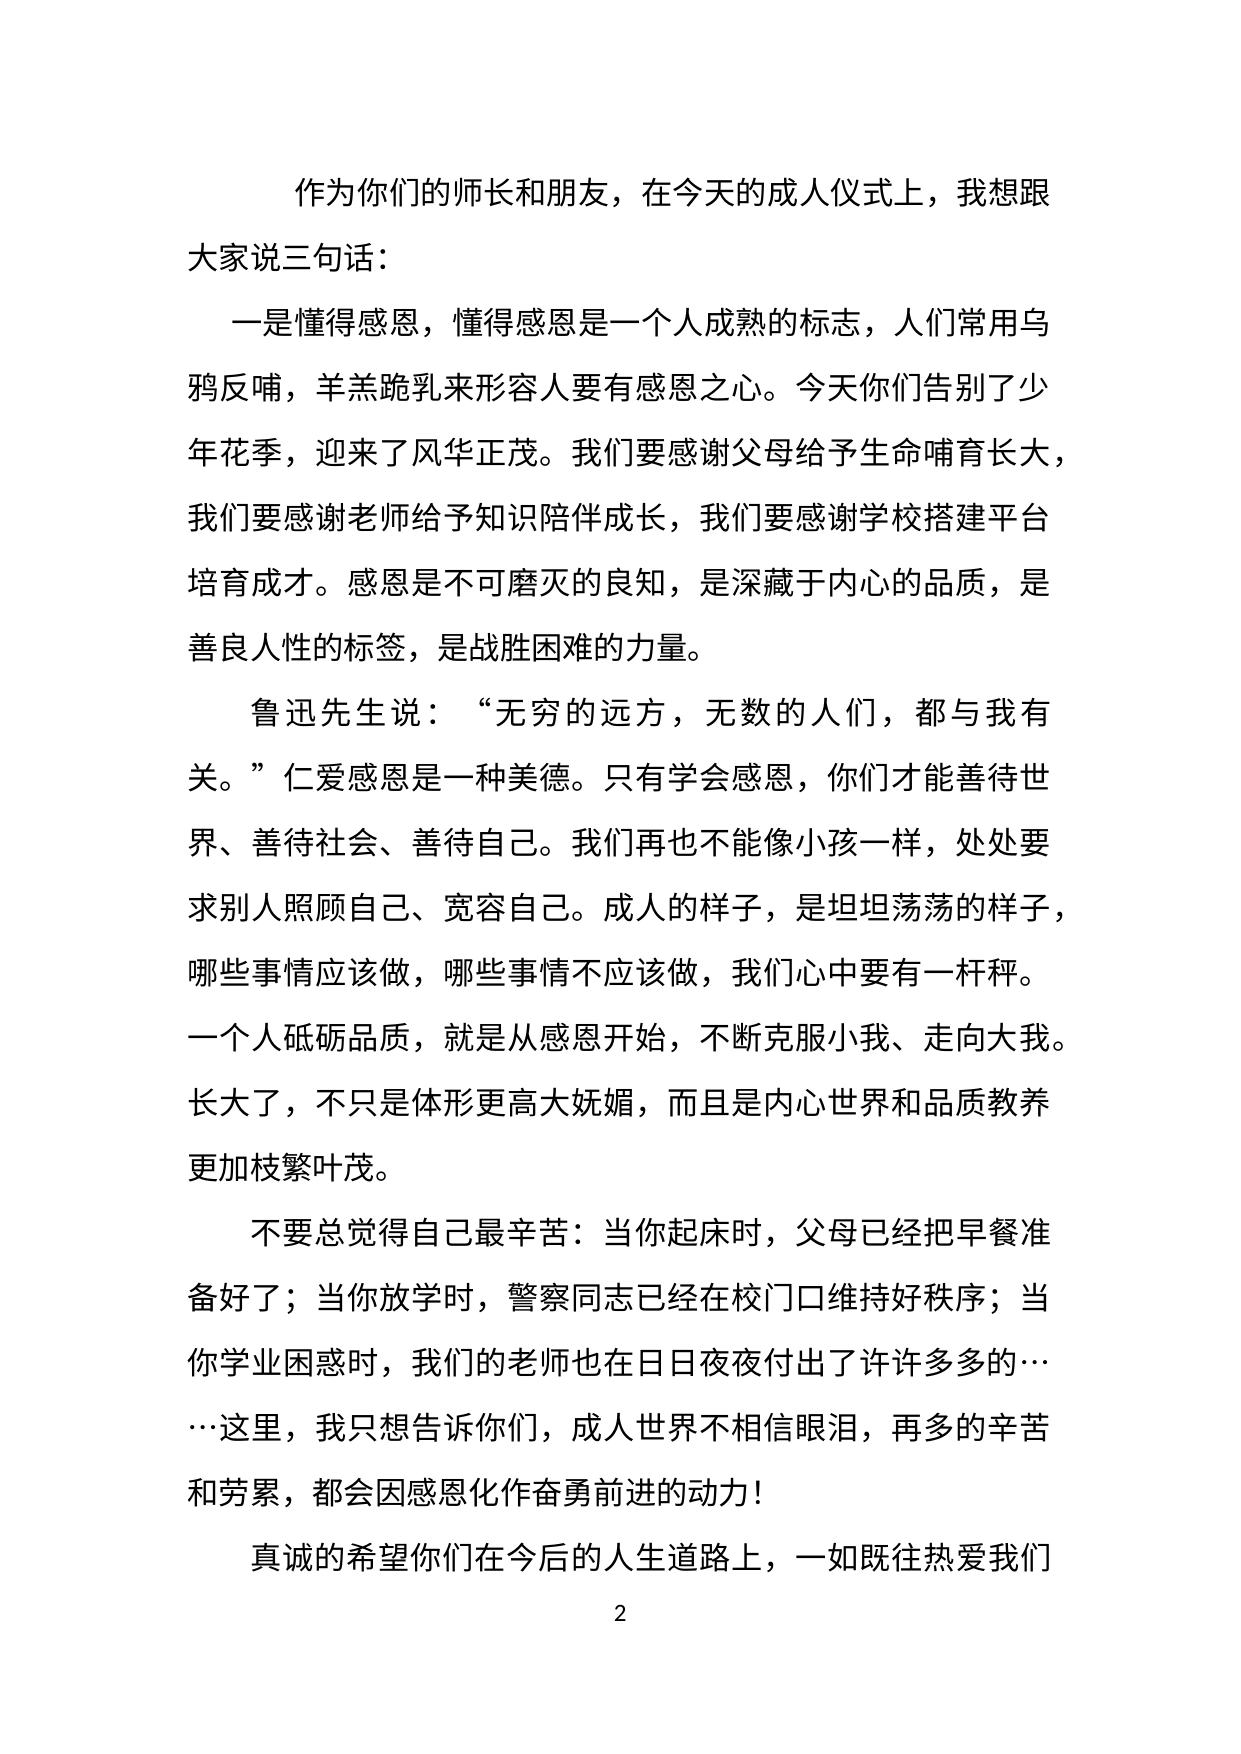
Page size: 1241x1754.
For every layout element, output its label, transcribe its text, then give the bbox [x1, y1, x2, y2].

text 不要总觉得自己最辛苦：当你起床时，父母已经把早餐准备好了；当你放学时，警察同志已经在校门口维持好秩序；当你学业困惑时，我们的老师也在日日夜夜付出了许许多多的……这里，我只想告诉你们，成人世界不相信眼泪，再多的辛苦和劳累，都会因感恩化作奋勇前进的动力！ [187, 1198, 1053, 1523]
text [187, 1523, 1053, 1588]
text 一是懂得感恩，懂得感恩是一个人成熟的标志，人们常用乌鸦反哺，羊羔跪乳来形容人要有感恩之心。今天你们告别了少年花季，迎来了风华正茂。我们要感谢父母给予生命哺育长大，我们要感谢老师给予知识陪伴成长，我们要感谢学校搭建平台培育成才。感恩是不可磨灭的良知，是深藏于内心的品质，是善良人性的标签，是战胜困难的力量。 [187, 288, 1053, 678]
text 作为你们的师长和朋友，在今天的成人仪式上，我想跟大家说三句话： [187, 158, 1053, 288]
text 鲁迅先生说：“无穷的远方，无数的人们，都与我有关。”仁爱感恩是一种美德。只有学会感恩，你们才能善待世界、善待社会、善待自己。我们再也不能像小孩一样，处处要求别人照顾自己、宽容自己。成人的样子，是坦坦荡荡的样子，哪些事情应该做，哪些事情不应该做，我们心中要有一杆秤。一个人砥砺品质，就是从感恩开始，不断克服小我、走向大我。长大了，不只是体形更高大妩媚，而且是内心世界和品质教养更加枝繁叶茂。 [187, 678, 1053, 1198]
